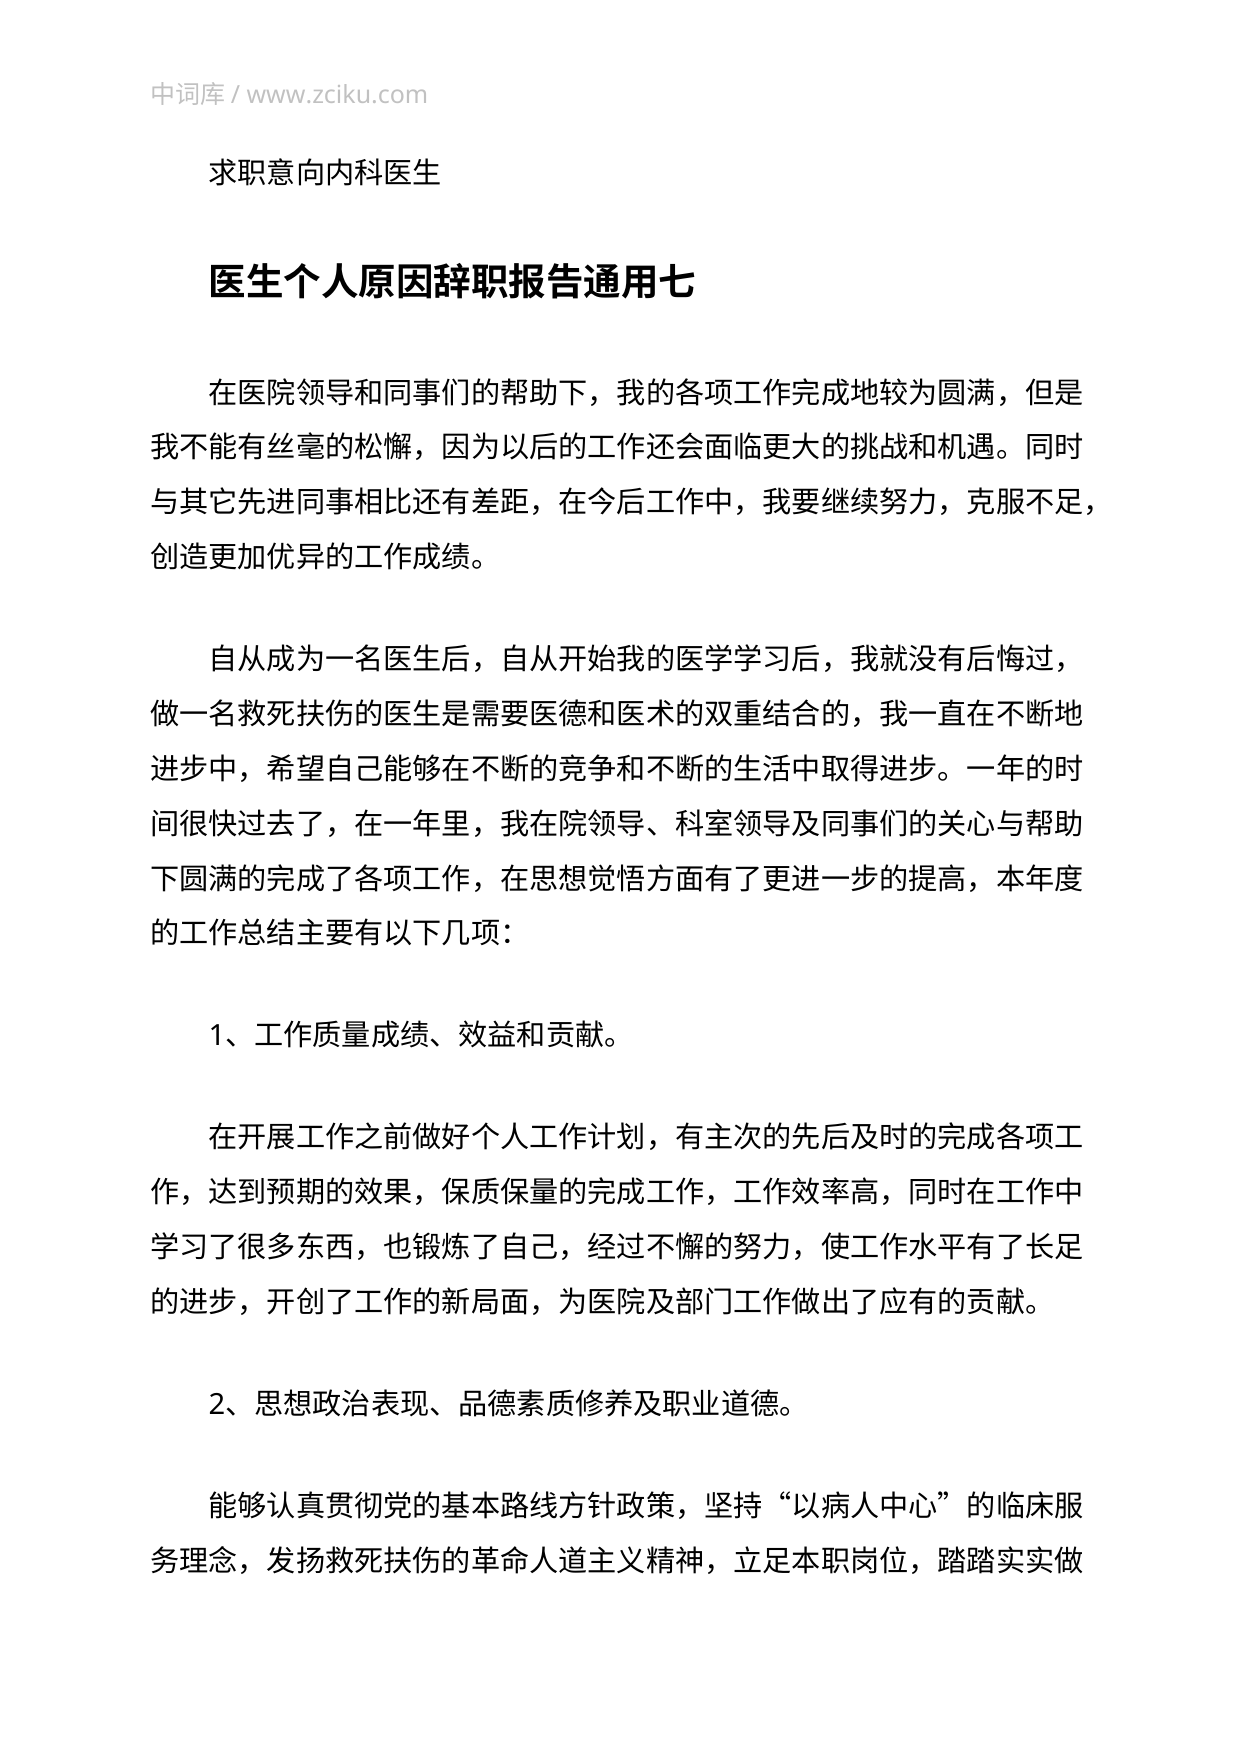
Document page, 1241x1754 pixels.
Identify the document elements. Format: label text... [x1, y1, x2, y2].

text 自从成为一名医生后，自从开始我的医学学习后，我就没有后悔过，做一名救死扶伤的医生是需要医德和医术的双重结合的，我一直在不断地进步中，希望自己能够在不断的竞争和不断的生活中取得进步。一年的时间很快过去了，在一年里，我在院领导、科室领导及同事们的关心与帮助下圆满的完成了各项工作，在思想觉悟方面有了更进一步的提高，本年度的工作总结主要有以下几项： [150, 636, 1090, 952]
text 求职意向内科医生 [150, 150, 1090, 192]
text 医生个人原因辞职报告通用七 [150, 252, 1090, 306]
text 在医院领导和同事们的帮助下，我的各项工作完成地较为圆满，但是我不能有丝毫的松懈，因为以后的工作还会面临更大的挑战和机遇。同时与其它先进同事相比还有差距，在今后工作中，我要继续努力，克服不足，创造更加优异的工作成绩。 [150, 369, 1090, 576]
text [150, 1482, 1090, 1579]
text 1、工作质量成绩、效益和贡献。 [150, 1012, 1090, 1054]
text 2、思想政治表现、品德素质修养及职业道德。 [150, 1380, 1090, 1423]
text 在开展工作之前做好个人工作计划，有主次的先后及时的完成各项工作，达到预期的效果，保质保量的完成工作，工作效率高，同时在工作中学习了很多东西，也锻炼了自己，经过不懈的努力，使工作水平有了长足的进步，开创了工作的新局面，为医院及部门工作做出了应有的贡献。 [150, 1114, 1090, 1321]
